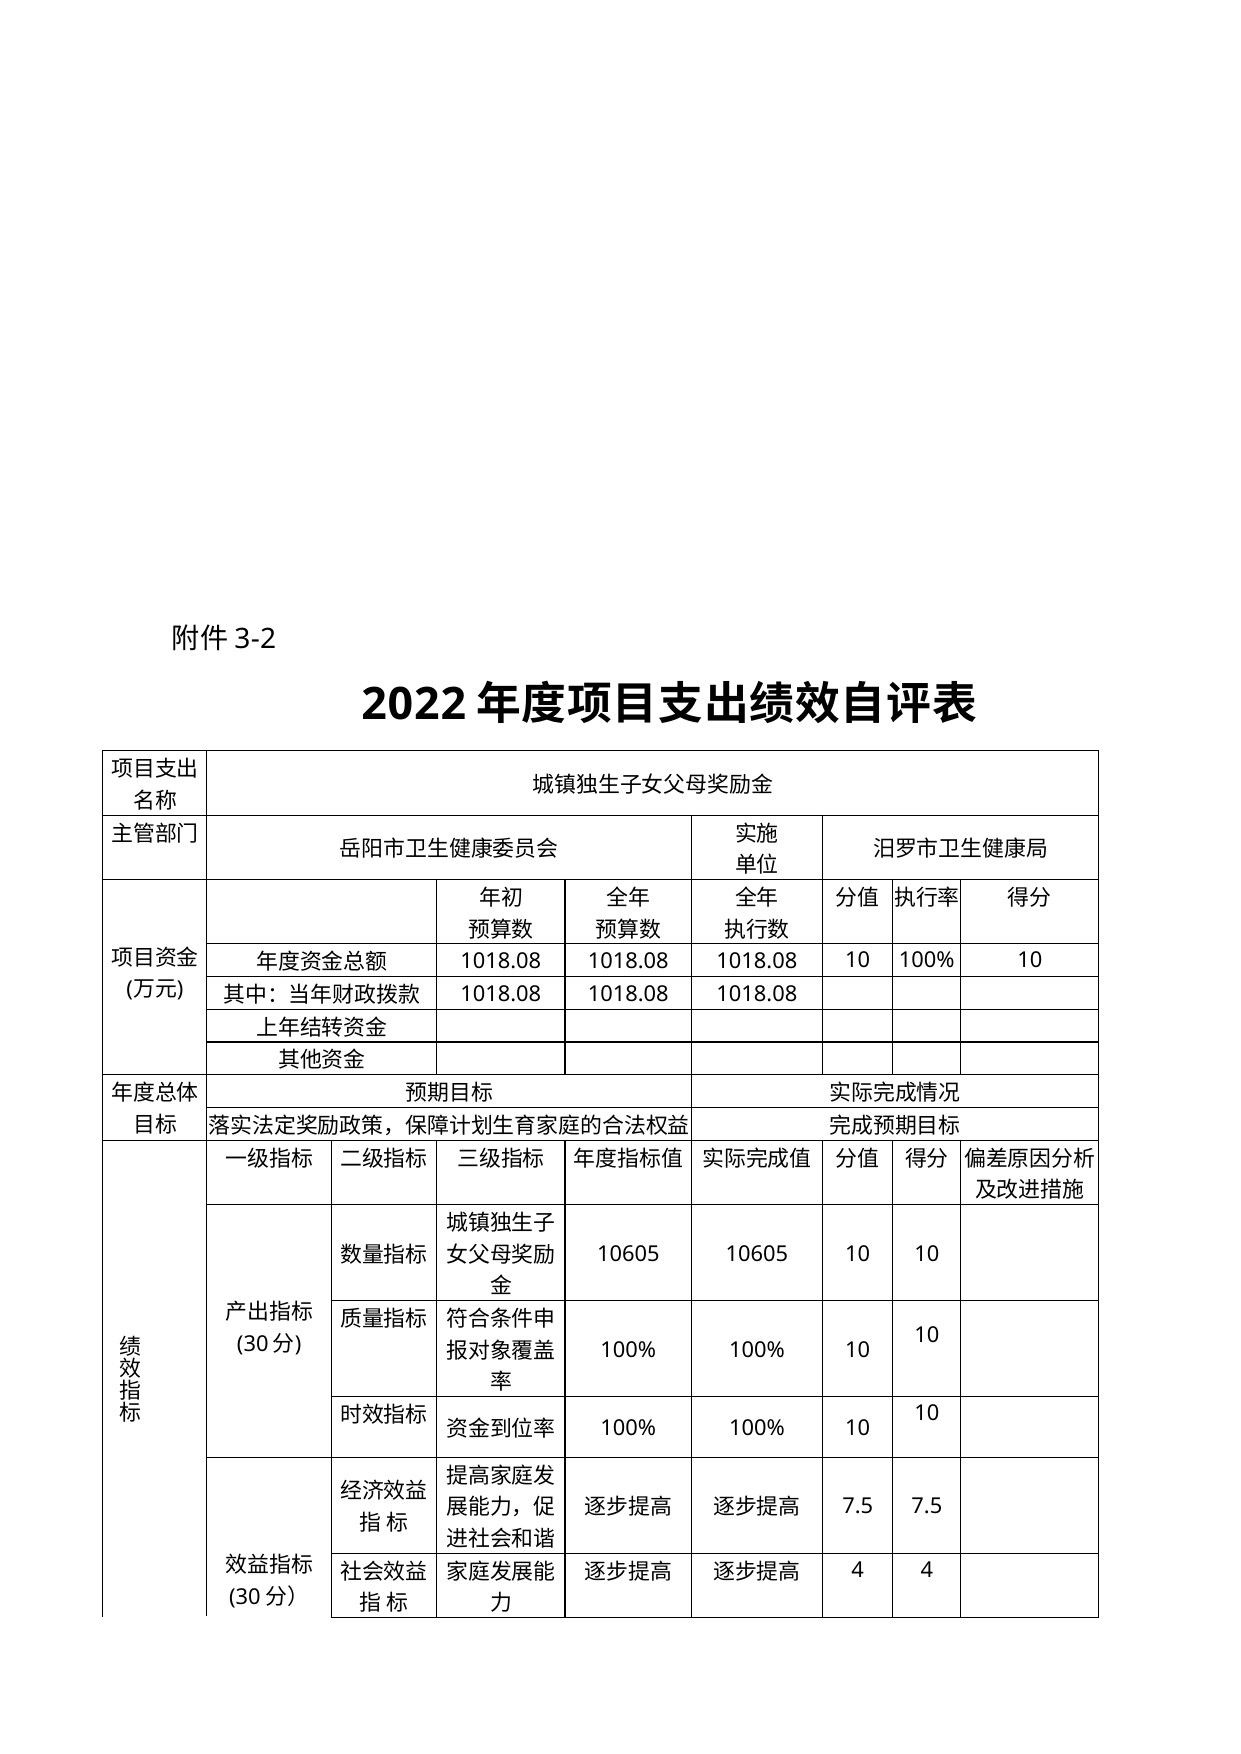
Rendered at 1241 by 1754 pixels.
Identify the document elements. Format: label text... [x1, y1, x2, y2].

table_cell 质量指标 [332, 1301, 436, 1396]
table_cell 100% [893, 944, 960, 976]
table_cell 提高家庭发展能力，促进社会和谐 [437, 1458, 564, 1553]
table_cell [566, 1043, 691, 1074]
table_cell 分值 [823, 1141, 892, 1204]
table_cell [961, 1010, 1098, 1041]
text 2022年度项目支出绩效自评表 [361, 671, 1100, 731]
table_cell [893, 1043, 960, 1074]
table_cell [823, 977, 892, 1009]
table_cell [893, 1010, 960, 1041]
table_cell 绩效指标 [103, 1141, 207, 1617]
table_cell [961, 1205, 1098, 1300]
table_cell 项目资金 (万元) [103, 880, 206, 1074]
table_cell 实际完成情况 [692, 1075, 1098, 1107]
table_cell [961, 1554, 1098, 1617]
table_cell 10 [893, 1301, 960, 1396]
table_cell 10 [893, 1205, 960, 1300]
table_cell 上年结转资金 [207, 1010, 436, 1041]
table_cell [823, 1043, 892, 1074]
table_cell [823, 1010, 892, 1041]
table_cell 完成预期目标 [692, 1108, 1098, 1139]
table_cell 年度资金总额 [207, 944, 436, 976]
table_cell [893, 977, 960, 1009]
table_cell 100% [566, 1301, 691, 1396]
table_cell 100% [692, 1397, 822, 1457]
table_cell [961, 977, 1098, 1009]
table_cell 实施 单位 [692, 816, 822, 879]
table_cell 逐步提高 [566, 1458, 691, 1553]
table_cell 10605 [692, 1205, 822, 1300]
table_cell 4 [823, 1554, 892, 1617]
table_cell 1018.08 [437, 944, 564, 976]
table_cell 预期目标 [207, 1075, 691, 1107]
table_cell 100% [566, 1397, 691, 1457]
table_cell [961, 1458, 1098, 1553]
table_cell 10 [961, 944, 1098, 976]
table_cell [437, 1010, 564, 1041]
table_cell 实际完成值 [692, 1141, 822, 1204]
table_cell 7.5 [893, 1458, 960, 1553]
table_cell 执行率 [893, 880, 960, 943]
text 附件3-2 [114, 619, 1100, 656]
table_cell 逐步提高 [692, 1458, 822, 1553]
table_cell 数量指标 [332, 1205, 436, 1300]
table_cell 岳阳市卫生健康委员会 [207, 816, 691, 879]
table_cell 全年 预算数 [566, 880, 691, 943]
table_cell [437, 1043, 564, 1074]
table_cell [961, 1301, 1098, 1396]
table_cell 1018.08 [566, 944, 691, 976]
table_cell 10 [823, 1301, 892, 1396]
table_cell [692, 1010, 822, 1041]
table_cell 1018.08 [566, 977, 691, 1009]
table_cell 社会效益指 标 [332, 1554, 436, 1617]
table_cell 其中：当年财政拨款 [207, 977, 436, 1009]
table_cell 1018.08 [692, 944, 822, 976]
table_cell 一级指标 [207, 1141, 331, 1204]
table_cell 资金到位率 [437, 1397, 564, 1457]
table_cell 逐步提高 [692, 1554, 822, 1617]
table_cell 分值 [823, 880, 892, 943]
table_cell 三级指标 [437, 1141, 564, 1204]
table_cell 其他资金 [207, 1043, 436, 1074]
table_cell 4 [893, 1554, 960, 1617]
table_cell 年度指标值 [566, 1141, 691, 1204]
table_cell [566, 1010, 691, 1041]
table_header 城镇独生子女父母奖励金 [207, 751, 1098, 814]
table_cell [961, 1043, 1098, 1074]
table_cell 得分 [961, 880, 1098, 943]
table_cell 年度总体目标 [103, 1075, 206, 1139]
table_cell 年初 预算数 [437, 880, 564, 943]
table_cell 10 [823, 1205, 892, 1300]
table_cell 7.5 [823, 1458, 892, 1553]
table_cell 汨罗市卫生健康局 [823, 816, 1098, 879]
table_cell 10605 [566, 1205, 691, 1300]
table_cell 1018.08 [692, 977, 822, 1009]
table_cell 效益指标 (30分） [207, 1458, 331, 1617]
table_cell 时效指标 [332, 1397, 436, 1457]
table_cell 10 [893, 1397, 960, 1457]
table_cell 产出指标 (30分) [207, 1205, 331, 1457]
table_cell 100% [692, 1301, 822, 1396]
table_cell 10 [823, 1397, 892, 1457]
table_cell 全年 执行数 [692, 880, 822, 943]
table_cell 落实法定奖励政策，保障计划生育家庭的合法权益 [207, 1108, 691, 1139]
table_cell [692, 1043, 822, 1074]
table_cell 10 [823, 944, 892, 976]
table_cell [961, 1397, 1098, 1457]
table_cell 偏差原因分析及改进措施 [961, 1141, 1098, 1204]
table_cell 主管部门 [103, 816, 206, 879]
table_cell 1018.08 [437, 977, 564, 1009]
table_header 项目支出名称 [103, 751, 206, 814]
table_cell [207, 880, 436, 943]
table_cell 家庭发展能力 [437, 1554, 564, 1617]
table_cell 二级指标 [332, 1141, 436, 1204]
table_cell 城镇独生子女父母奖励金 [437, 1205, 564, 1300]
table_cell 经济效益指 标 [332, 1458, 436, 1553]
table_cell 符合条件申报对象覆盖率 [437, 1301, 564, 1396]
table_cell 逐步提高 [566, 1554, 691, 1617]
table_cell 得分 [893, 1141, 960, 1204]
